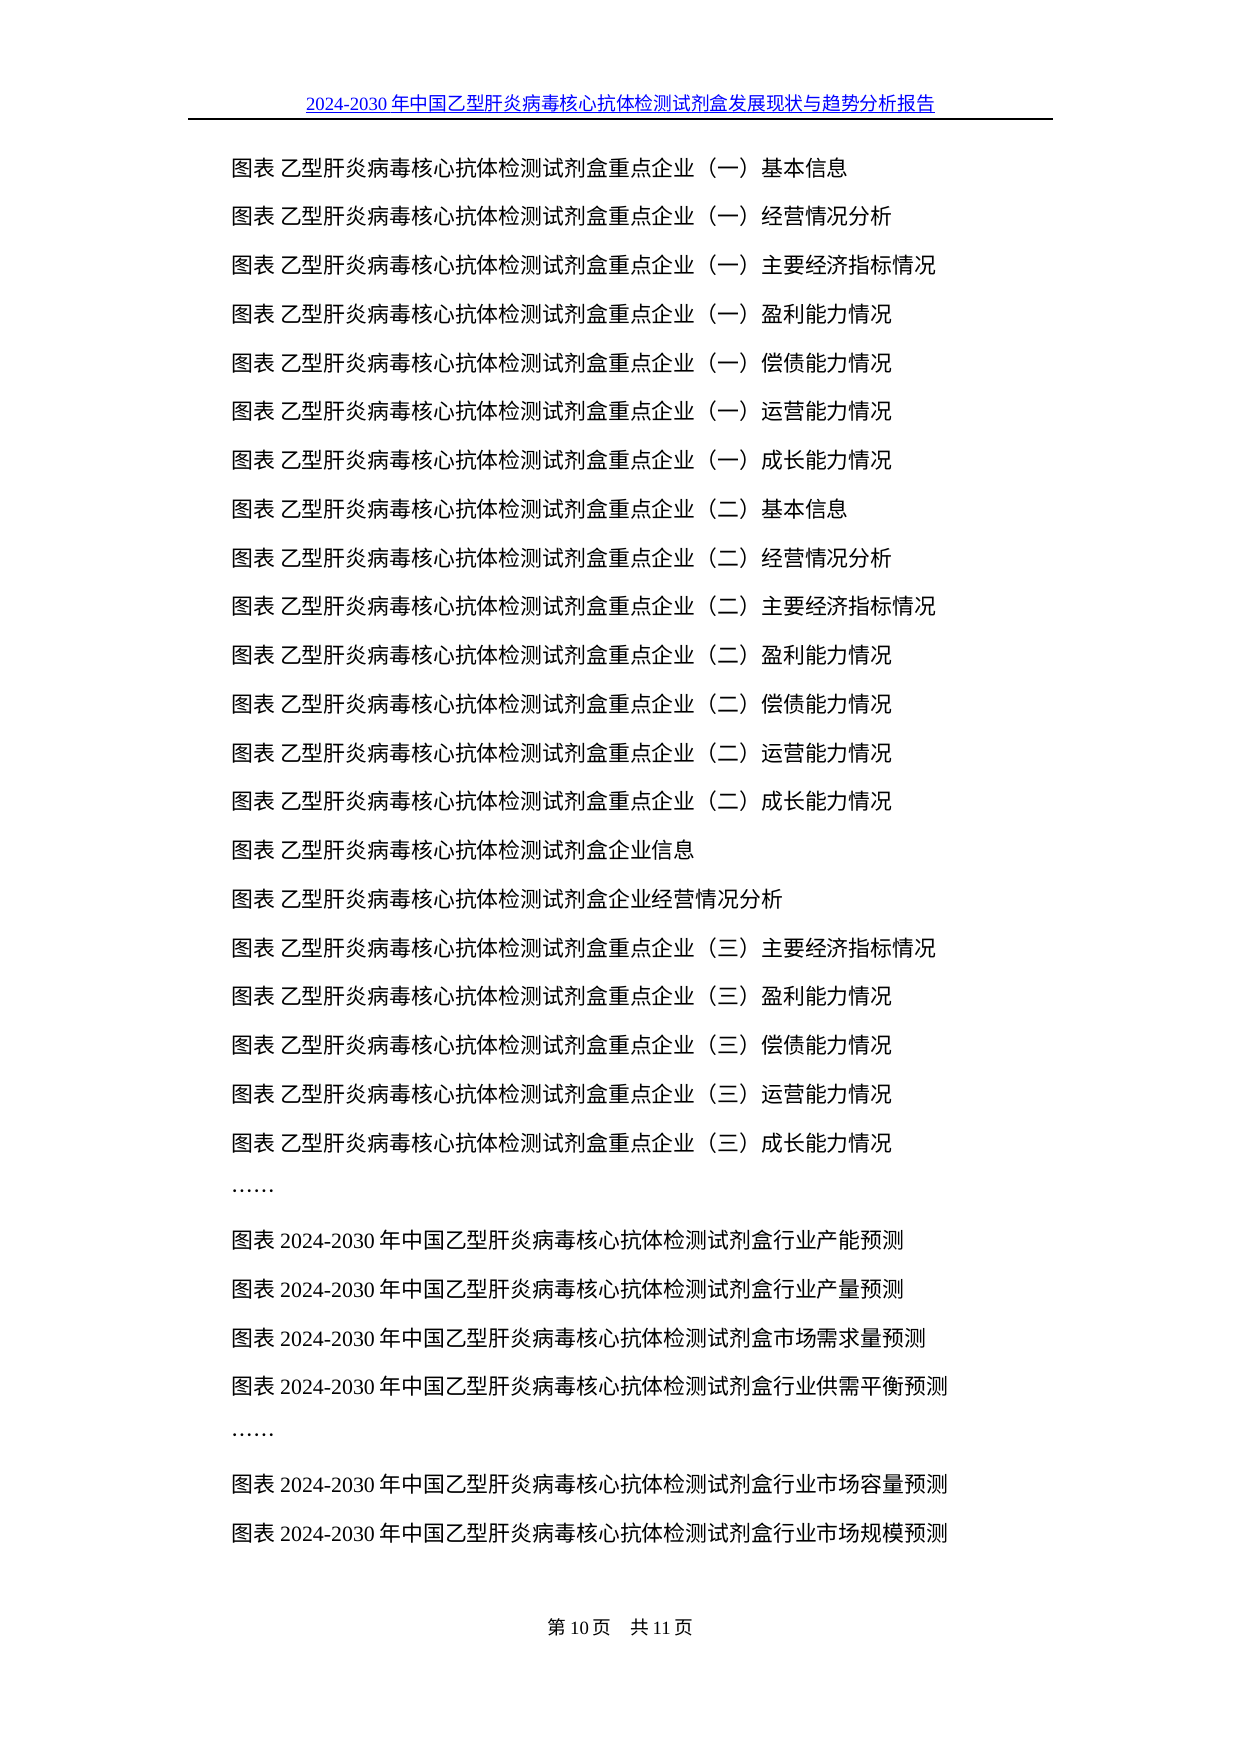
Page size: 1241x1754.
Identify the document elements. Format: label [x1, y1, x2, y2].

text [187, 150, 1053, 1548]
